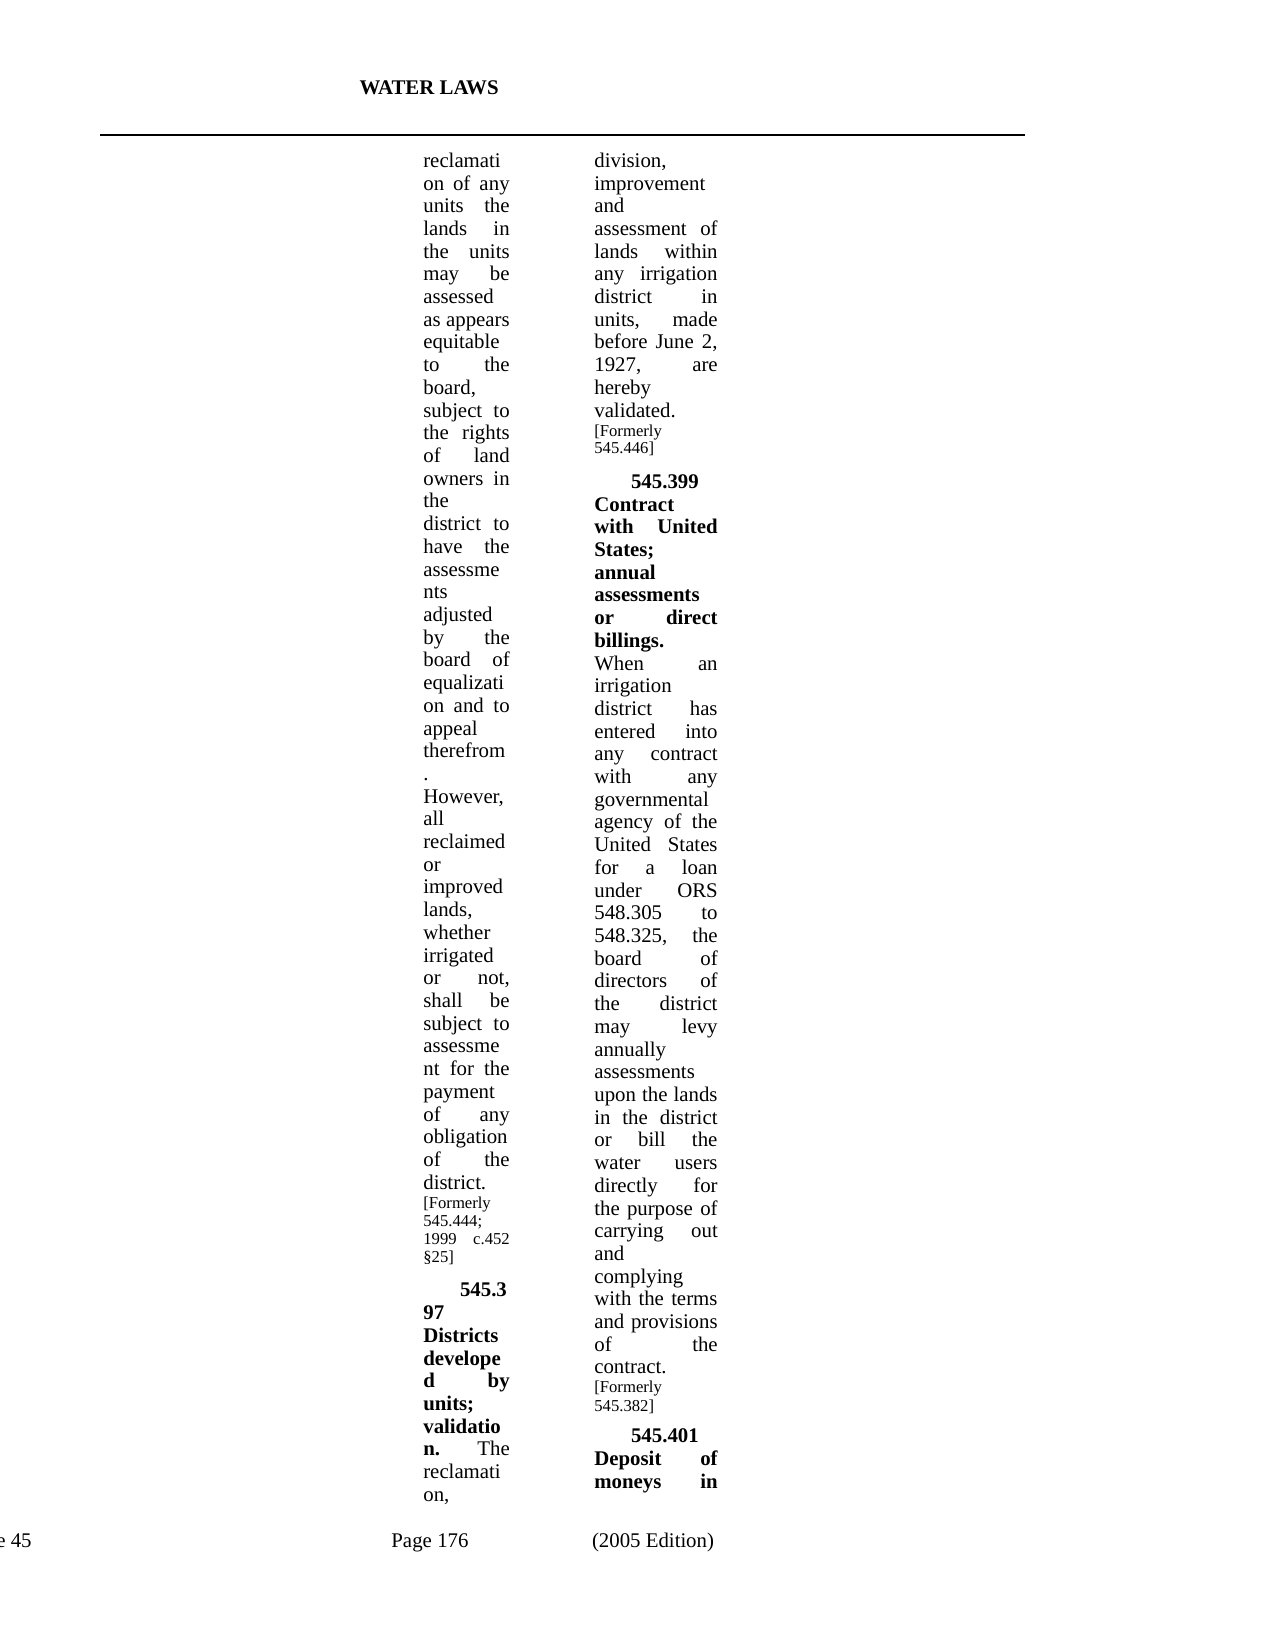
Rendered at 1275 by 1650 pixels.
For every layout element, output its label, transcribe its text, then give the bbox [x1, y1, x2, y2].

text 545.397 Districts developed by units; validation. The reclamation, division, improvement and assessment of lands within any irrigation district in units, made before June 2, 1927, are hereby validated. [Formerly [594, 149, 717, 439]
text 545.399 Contract with United States; annual assessments or direct billings. When an irrigation district has entered into any contract with any governmental agency of the United States for a loan under ORS 548.305 to 548.325, the board of directors of the district may levy annually assessments upon the lands in the district or bill the water users directly for the purpose of carrying out and complying with the terms and provisions of the contract. [Formerly 545.382] [594, 470, 717, 1414]
text 545.397 Districts developed by units; validation. The reclamation, division, improvement and assessment of lands within any irrigation district in units, made before June 2, 1927, are hereby validated. [Formerly [423, 1279, 509, 1506]
text 545.446] [594, 439, 717, 457]
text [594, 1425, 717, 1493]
